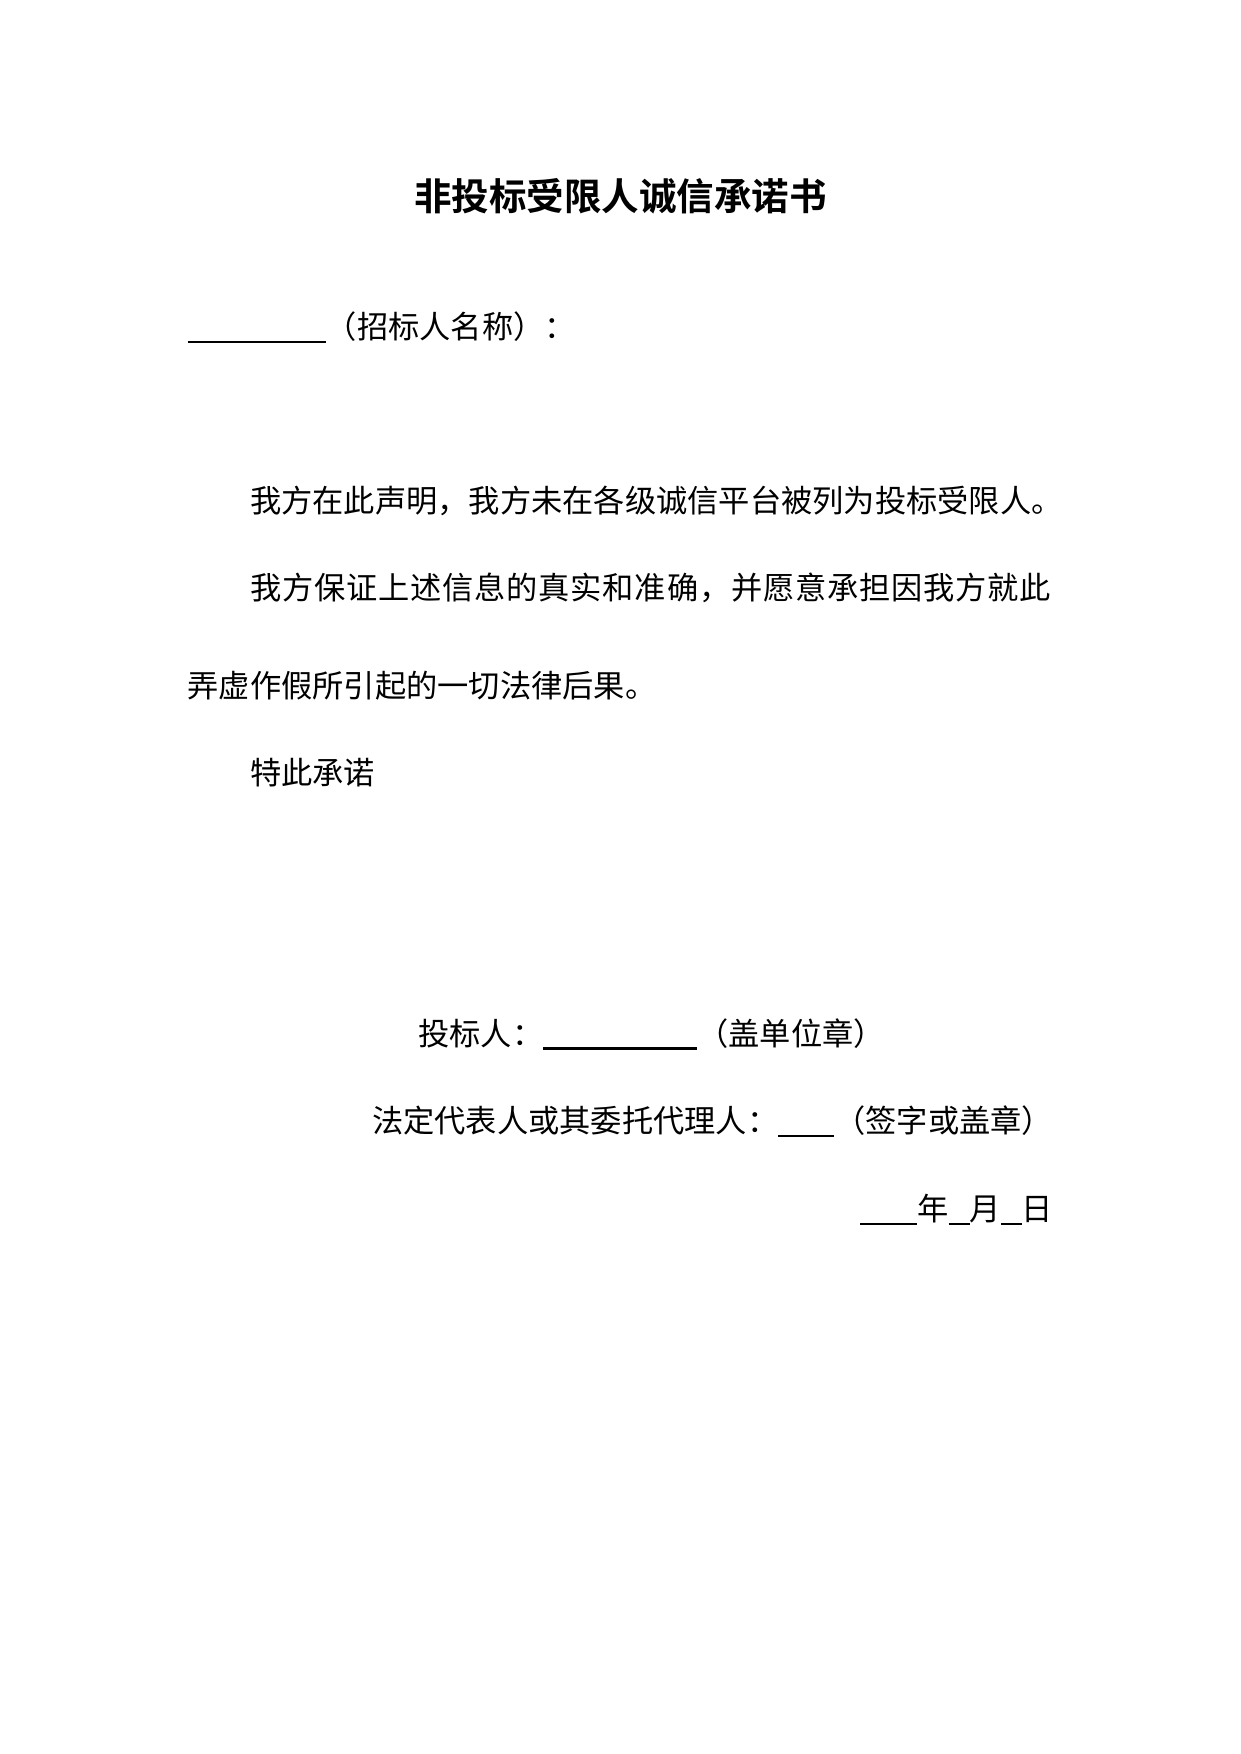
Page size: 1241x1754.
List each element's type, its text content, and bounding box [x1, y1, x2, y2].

text 我方在此声明，我方未在各级诚信平台被列为投标受限人。 [187, 466, 1053, 531]
text 我方保证上述信息的真实和准确，并愿意承担因我方就此弄虚作假所引起的一切法律后果。 [187, 553, 1053, 716]
text （招标人名称）： [187, 292, 1053, 357]
text 特此承诺 [187, 739, 1053, 804]
text 年 月 日 [187, 1174, 1053, 1239]
text 法定代表人或其委托代理人： （签字或盖章） [187, 1086, 1053, 1151]
text 非投标受限人诚信承诺书 [187, 162, 1053, 227]
text 投标人： （盖单位章） [187, 999, 1053, 1064]
